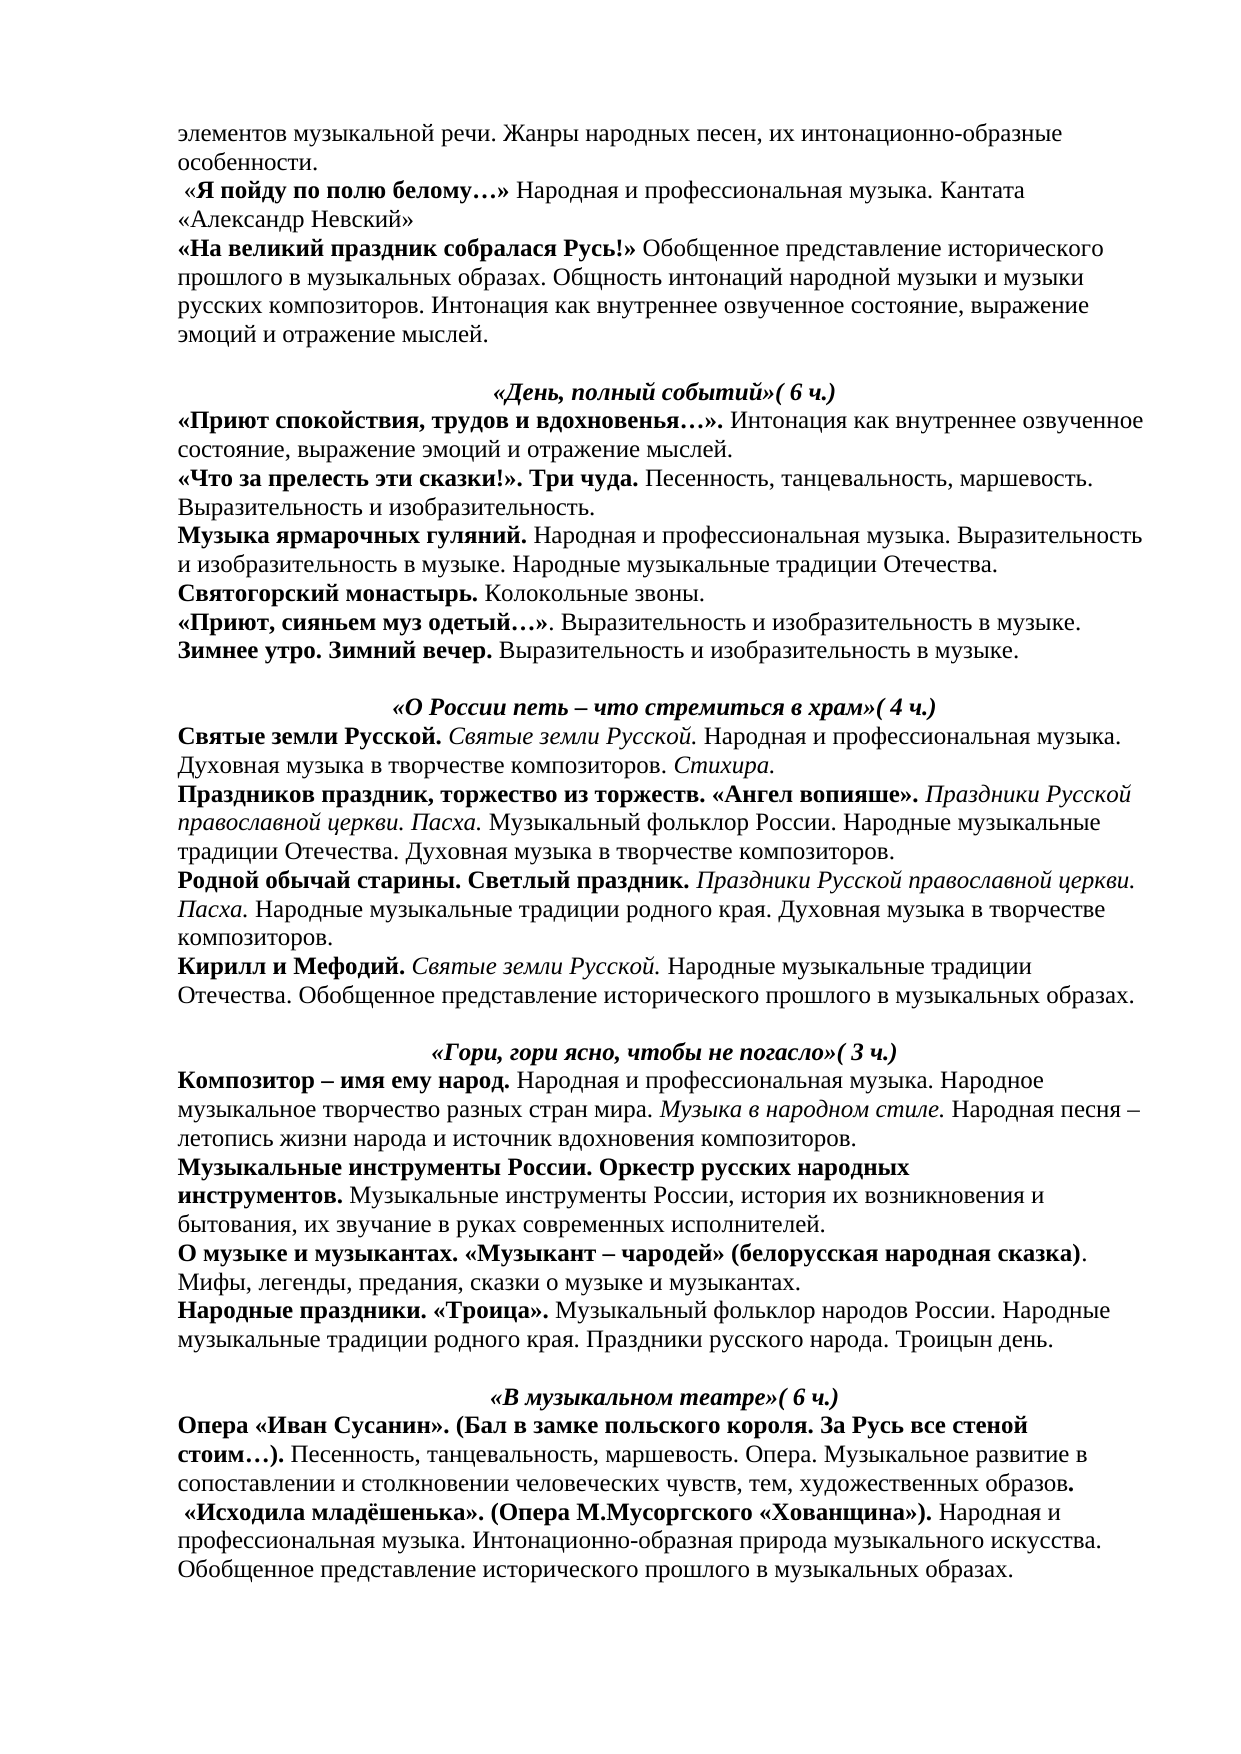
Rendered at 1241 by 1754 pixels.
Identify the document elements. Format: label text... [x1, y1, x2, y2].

text «О России петь – что стремиться в храм»( 4 ч.) [177, 692, 1152, 721]
text «Исходила младёшенька». (Опера М.Мусоргского «Хованщина»). Народная и профессиональная музыка. Интонационно-образная природа музыкального искусства. Обобщенное представление исторического прошлого в музыкальных образах. [177, 1497, 1152, 1583]
text Родной обычай старины. Светлый праздник. Праздники Русской православной церкви. Пасха. Народные музыкальные традиции родного края. Духовная музыка в творчестве композиторов. [177, 865, 1152, 951]
text Музыка ярмарочных гуляний. Народная и профессиональная музыка. Выразительность и изобразительность в музыке. Народные музыкальные традиции Отечества. [177, 521, 1152, 578]
text «Я пойду по полю белому…» Народная и профессиональная музыка. Кантата «Александр Невский» [177, 176, 1152, 233]
text Народные праздники. «Троица». Музыкальный фольклор народов России. Народные музыкальные традиции родного края. Праздники русского народа. Троицын день. [177, 1295, 1152, 1353]
text Кирилл и Мефодий. Святые земли Русской. Народные музыкальные традиции Отечества. Обобщенное представление исторического прошлого в музыкальных образах. [177, 951, 1152, 1009]
text «В музыкальном театре»( 6 ч.) [177, 1382, 1152, 1410]
text «Приют спокойствия, трудов и вдохновенья…». Интонация как внутреннее озвученное состояние, выражение эмоций и отражение мыслей. [177, 406, 1152, 463]
text Композитор – имя ему народ. Народная и профессиональная музыка. Народное музыкальное творчество разных стран мира. Музыка в народном стиле. Народная песня – летопись жизни народа и источник вдохновения композиторов. [177, 1065, 1152, 1152]
text Праздников праздник, торжество из торжеств. «Ангел вопияше». Праздники Русской православной церкви. Пасха. Музыкальный фольклор России. Народные музыкальные традиции Отечества. Духовная музыка в творчестве композиторов. [177, 779, 1152, 865]
text Музыкальные инструменты России. Оркестр русских народных инструментов. Музыкальные инструменты России, история их возникновения и бытования, их звучание в руках современных исполнителей. [177, 1152, 1152, 1238]
text Святые земли Русской. Святые земли Русской. Народная и профессиональная музыка. Духовная музыка в творчестве композиторов. Стихира. [775, 721, 1152, 779]
text «На великий праздник собралася Русь!» Обобщенное представление исторического прошлого в музыкальных образах. Общность интонаций народной музыки и музыки русских композиторов. Интонация как внутреннее озвученное состояние, выражение эмоций и отражение мыслей. [177, 233, 1152, 348]
text «День, полный событий»( 6 ч.) [177, 377, 1152, 406]
text «Гори, гори ясно, чтобы не погасло»( 3 ч.) [177, 1037, 1152, 1065]
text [177, 118, 1152, 176]
text Опера «Иван Сусанин». (Бал в замке польского короля. За Русь все стеной стоим…). Песенность, танцевальность, маршевость. Опера. Музыкальное развитие в сопоставлении и столкновении человеческих чувств, тем, художественных образов. [177, 1410, 1152, 1497]
text Святогорский монастырь. Колокольные звоны. [177, 578, 1152, 607]
text О музыке и музыкантах. «Музыкант – чародей» (белорусская народная сказка). Мифы, легенды, предания, сказки о музыке и музыкантах. [177, 1238, 1152, 1295]
text «Что за прелесть эти сказки!». Три чуда. Песенность, танцевальность, маршевость. Выразительность и изобразительность. [177, 463, 1152, 521]
text Зимнее утро. Зимний вечер. Выразительность и изобразительность в музыке. [177, 636, 1152, 664]
text «Приют, сияньем муз одетый…». Выразительность и изобразительность в музыке. [177, 607, 1152, 636]
